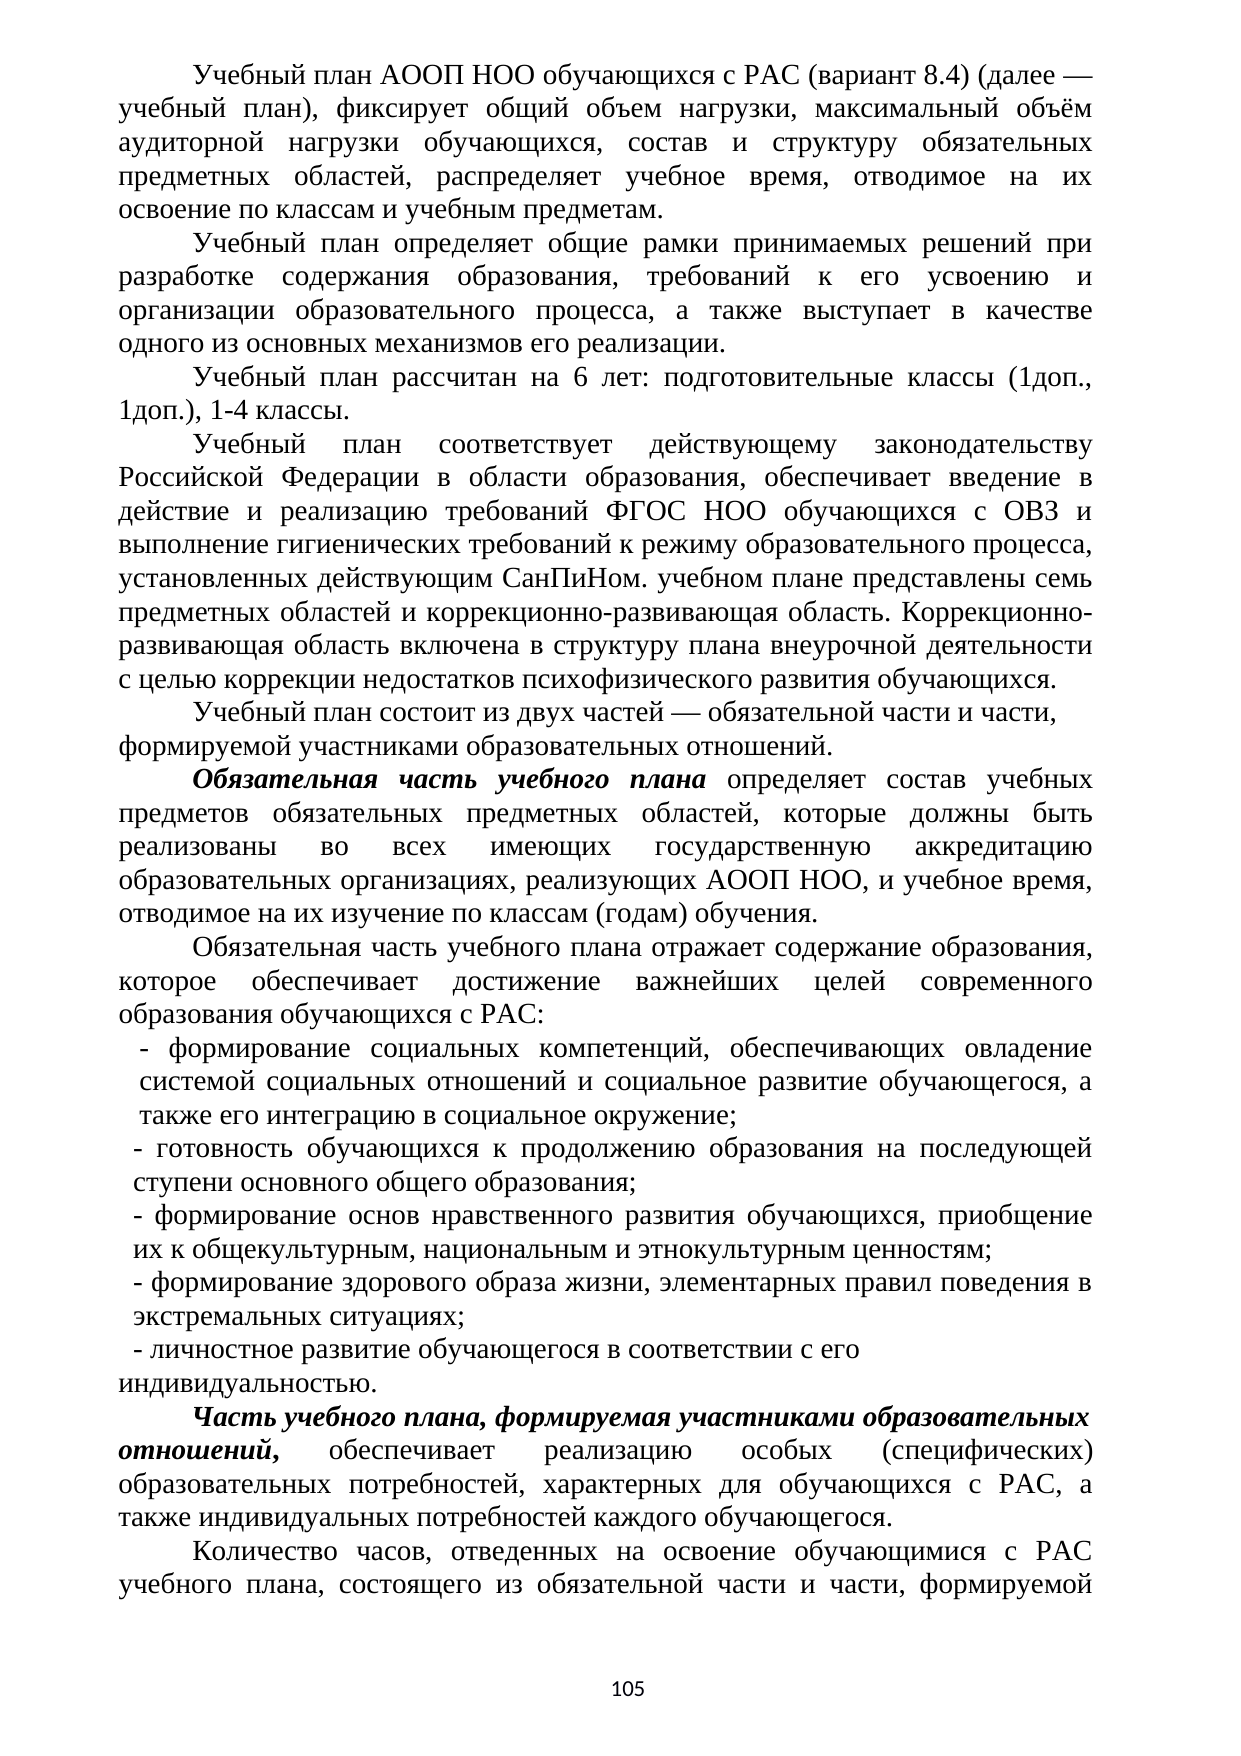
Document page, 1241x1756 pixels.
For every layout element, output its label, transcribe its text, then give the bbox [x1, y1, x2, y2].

text - формирование основ нравственного развития обучающихся, приобщение их к общекультурным, национальным и этнокультурным ценностям; [133, 1197, 1093, 1264]
text Обязательная часть учебного плана отражает содержание образования, которое обеспечивает достижение важнейших целей современного образования обучающихся с РАС: [118, 929, 1093, 1030]
text Учебный план рассчитан на 6 лет: подготовительные классы (1доп., 1доп.), 1-4 классы. [118, 359, 1093, 426]
text Часть учебного плана, формируемая участниками образовательных отношений, обеспечивает реализацию особых (специфических) образовательных потребностей, характерных для обучающихся с РАС, а также индивидуальных потребностей каждого обучающегося. [118, 1399, 1093, 1533]
text Учебный план соответствует действующему законодательству Российской Федерации в области образования, обеспечивает введение в действие и реализацию требований ФГОС НОО обучающихся с ОВЗ и выполнение гигиенических требований к режиму образовательного процесса, установленных действующим СанПиНом. учебном плане представлены семь предметных областей и коррекционно-развивающая область. Коррекционно-развивающая область включена в структуру плана внеурочной деятельности с целью коррекции недостатков психофизического развития обучающихся. [118, 426, 1093, 694]
text - готовность обучающихся к продолжению образования на последующей ступени основного общего образования; [133, 1130, 1093, 1197]
text Обязательная часть учебного плана определяет состав учебных предметов обязательных предметных областей, которые должны быть реализованы во всех имеющих государственную аккредитацию образовательных организациях, реализующих АООП НОО, и учебное время, отводимое на их изучение по классам (годам) обучения. [118, 761, 1093, 929]
text Учебный план АООП НОО обучающихся с РАС (вариант 8.4) (далее ― учебный план), фиксирует общий объем нагрузки, максимальный объём аудиторной нагрузки обучающихся, состав и структуру обязательных предметных областей, распределяет учебное время, отводимое на их освоение по классам и учебным предметам. [118, 57, 1093, 225]
text - формирование социальных компетенций, обеспечивающих овладение системой социальных отношений и социальное развитие обучающегося, а также его интеграцию в социальное окружение; [139, 1030, 1093, 1130]
text - личностное развитие обучающегося в соответствии с его индивидуальностью. [118, 1332, 1093, 1399]
text Учебный план определяет общие рамки принимаемых решений при разработке содержания образования, требований к его усвоению и организации образовательного процесса, а также выступает в качестве одного из основных механизмов его реализации. [118, 225, 1093, 359]
text Учебный план состоит из двух частей — обязательной части и части, формируемой участниками образовательных отношений. [118, 694, 1093, 761]
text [118, 1533, 1093, 1600]
text - формирование здорового образа жизни, элементарных правил поведения в экстремальных ситуациях; [133, 1264, 1093, 1332]
